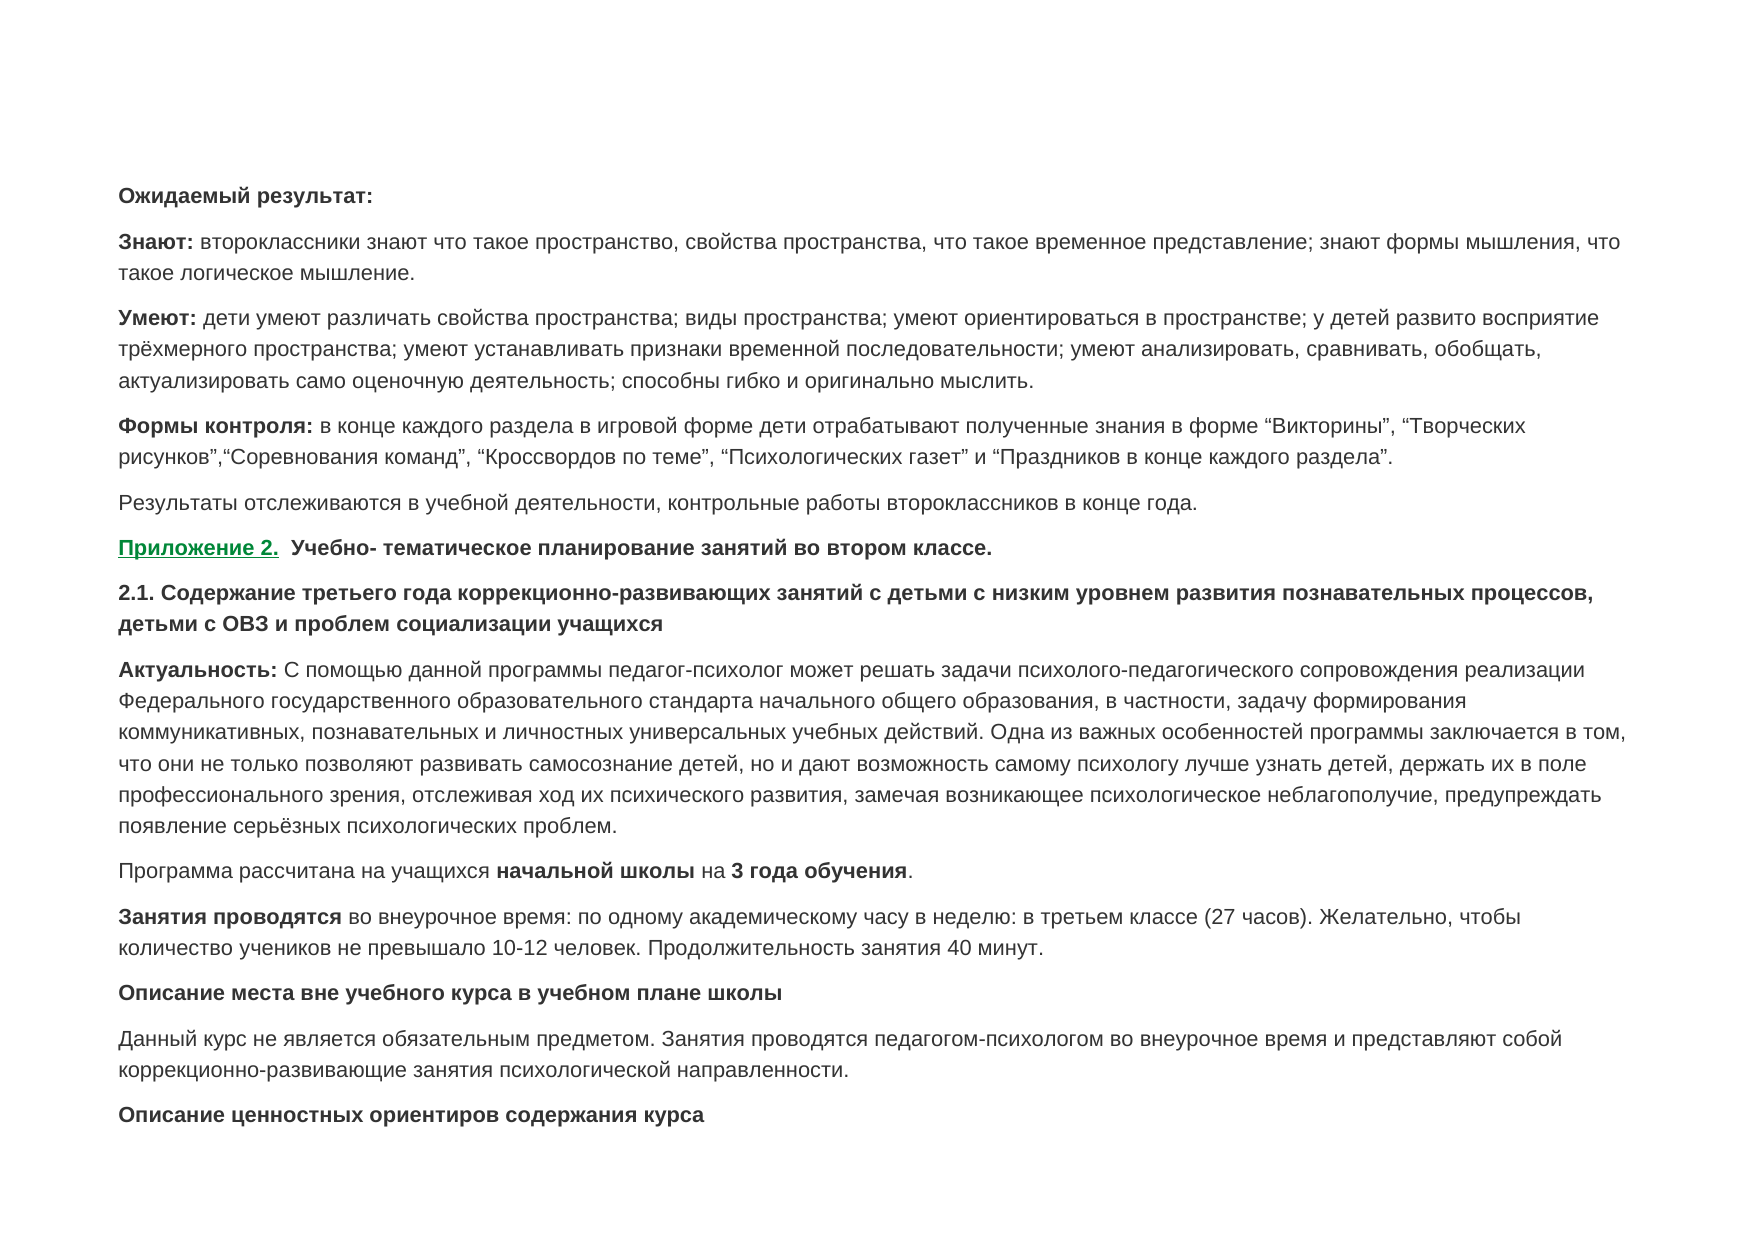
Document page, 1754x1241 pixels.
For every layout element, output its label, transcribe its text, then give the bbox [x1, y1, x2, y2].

text Умеют: дети умеют различать свойства пространства; виды пространства; умеют ориентироваться в пространстве; у детей развито восприятие трёхмерного пространства; умеют устанавливать признаки временной последовательности; умеют анализировать, сравнивать, обобщать, актуализировать само оценочную деятельность; способны гибко и оригинально мыслить. [118, 299, 1636, 393]
text Описание места вне учебного курса в учебном плане школы [118, 974, 1636, 1005]
text Актуальность: С помощью данной программы педагог-психолог может решать задачи психолого-педагогического сопровождения реализации Федерального государственного образовательного стандарта начального общего образования, в частности, задачу формирования коммуникативных, познавательных и личностных универсальных учебных действий. Одна из важных особенностей программы заключается в том, что они не только позволяют развивать самосознание детей, но и дают возможность самому психологу лучше узнать детей, держать их в поле профессионального зрения, отслеживая ход их психического развития, замечая возникающее психологическое неблагополучие, предупреждать появление серьёзных психологических проблем. [118, 651, 1636, 838]
text Приложение 2. Учебно- тематическое планирование занятий во втором классе. [118, 529, 1636, 560]
text Описание ценностных ориентиров содержания курса [118, 1096, 1636, 1127]
text Результаты отслеживаются в учебной деятельности, контрольные работы второклассников в конце года. [118, 483, 1636, 515]
text Ожидаемый результат: [118, 177, 1636, 208]
text Данный курс не является обязательным предметом. Занятия проводятся педагогом-психологом во внеурочное время и представляют собой коррекционно-развивающие занятия психологической направленности. [118, 1019, 1636, 1082]
text Занятия проводятся во внеурочное время: по одному академическому часу в неделю: в третьем классе (27 часов). Желательно, чтобы количество учеников не превышало 10-12 человек. Продолжительность занятия 40 минут. [118, 897, 1636, 960]
text Программа рассчитана на учащихся начальной школы на 3 года обучения. [118, 852, 1636, 883]
text Формы контроля: в конце каждого раздела в игровой форме дети отрабатывают полученные знания в форме “Викторины”, “Творческих рисунков”,“Соревнования команд”, “Кроссвордов по теме”, “Психологических газет” и “Праздников в конце каждого раздела”. [118, 407, 1636, 469]
text 2.1. Содержание третьего года коррекционно-развивающих занятий с детьми с низким уровнем развития познавательных процессов, детьми с ОВЗ и проблем социализации учащихся [118, 574, 1636, 637]
text Знают: второклассники знают что такое пространство, свойства пространства, что такое временное представление; знают формы мышления, что такое логическое мышление. [118, 222, 1636, 285]
